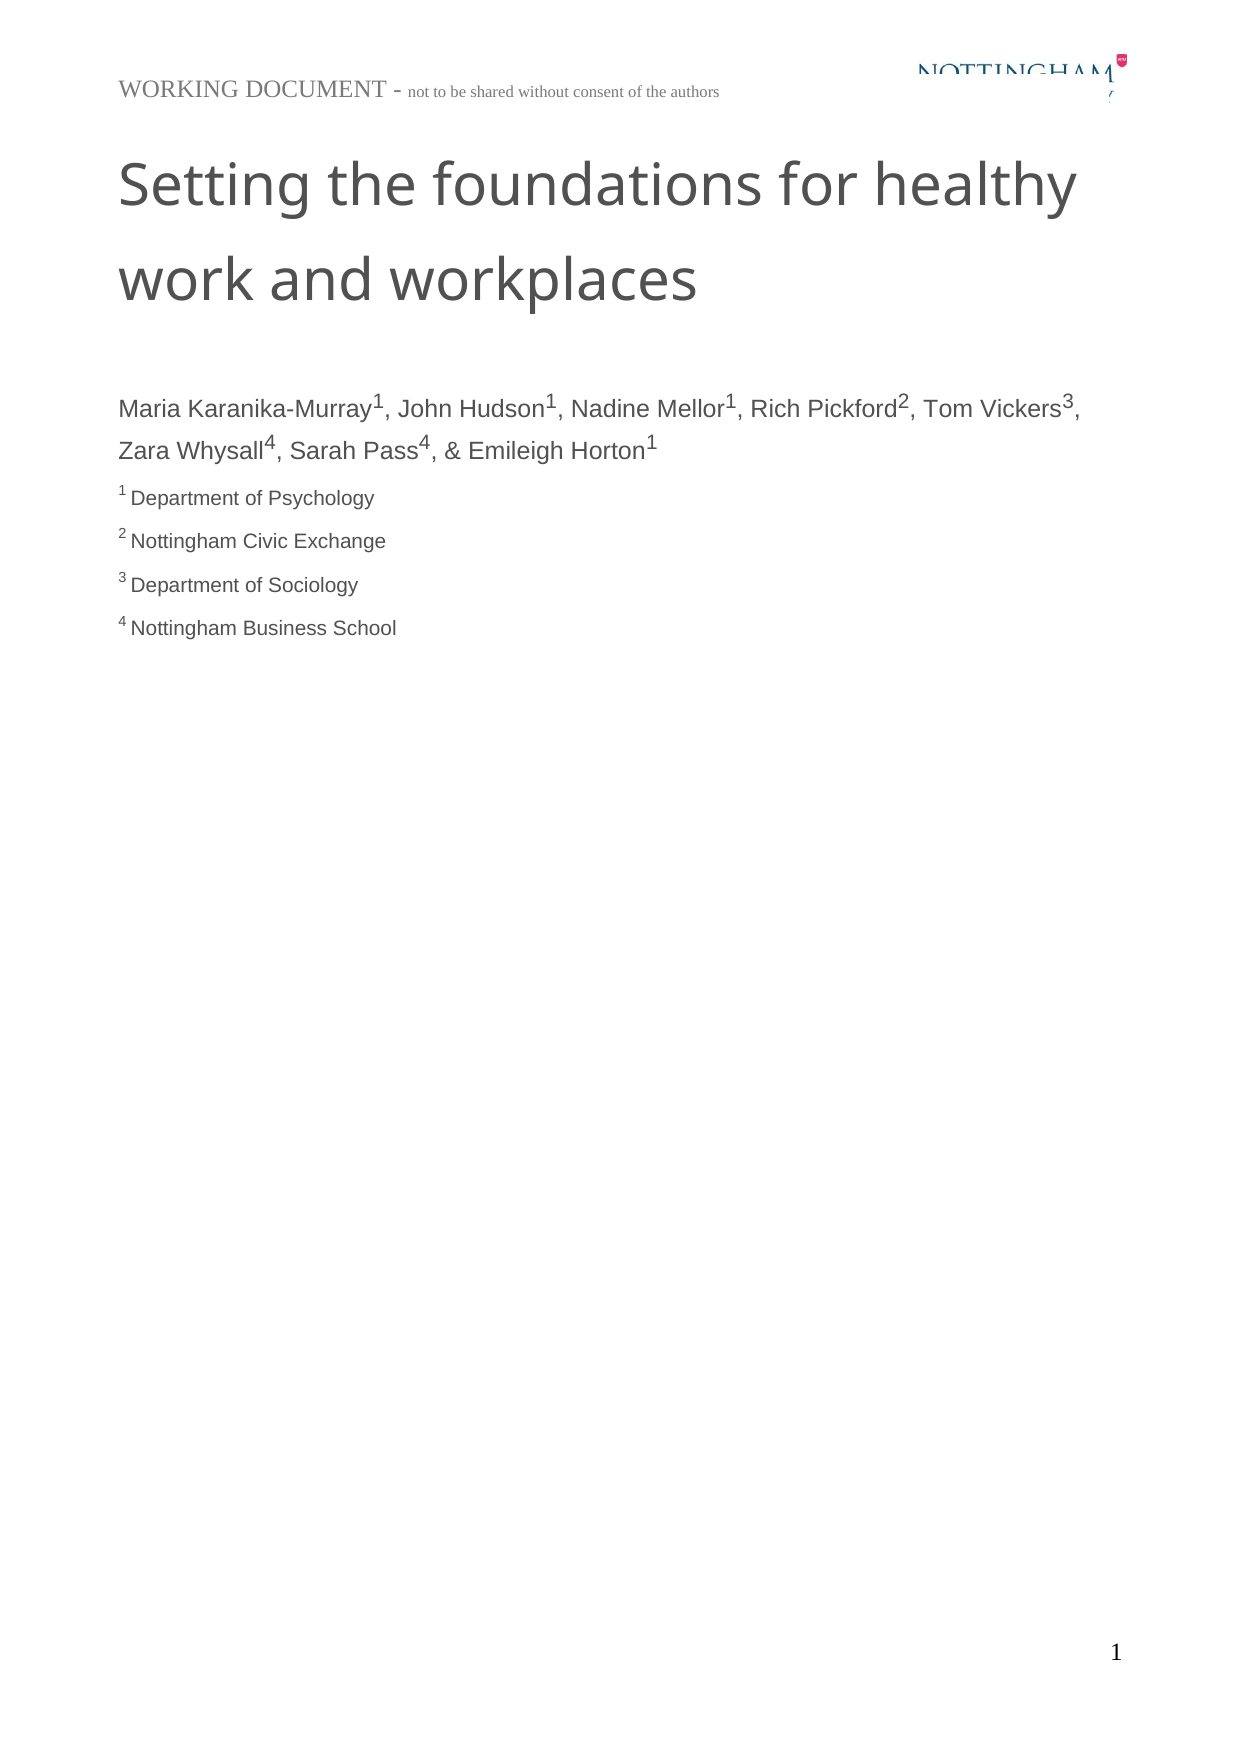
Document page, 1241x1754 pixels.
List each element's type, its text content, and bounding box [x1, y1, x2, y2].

text 1 Department of Psychology [118, 482, 1122, 509]
text Setting the foundations for healthy work and workplaces [118, 143, 1122, 318]
picture [917, 54, 1127, 103]
text 4 Nottingham Business School [118, 612, 1122, 640]
text 3 Department of Sociology [118, 569, 1122, 596]
text Maria Karanika-Murray1, John Hudson1, Nadine Mellor1, Rich Pickford2, Tom Vickers3, Zara Whysall4, Sarah Pass4, & Emileigh Horton1 [118, 389, 1122, 464]
text 2 Nottingham Civic Exchange [118, 525, 1122, 553]
